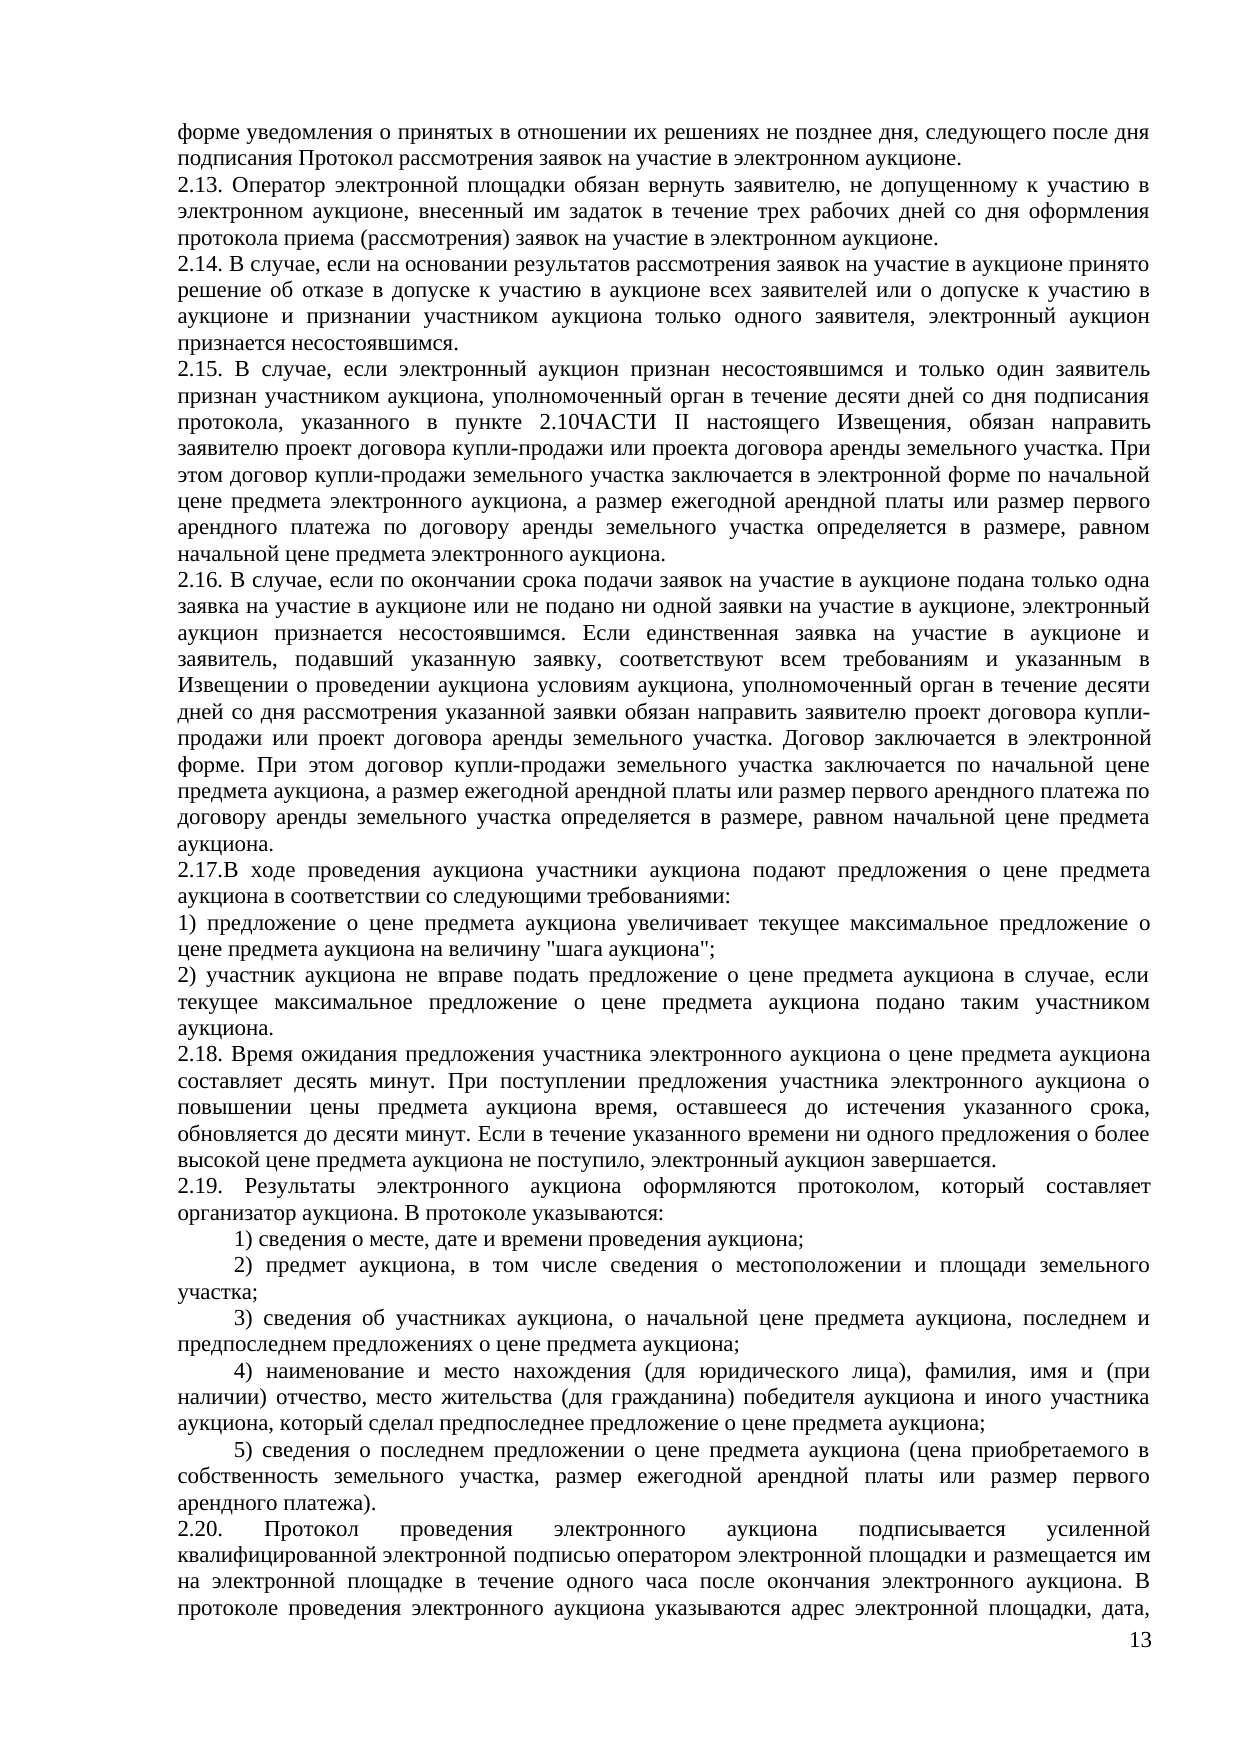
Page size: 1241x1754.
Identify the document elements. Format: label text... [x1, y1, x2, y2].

text 2.14. В случае, если на основании результатов рассмотрения заявок на участие в аукционе принято решение об отказе в допуске к участию в аукционе всех заявителей или о допуске к участию в аукционе и признании участником аукциона только одного заявителя, электронный аукцион признается несостоявшимся. [177, 250, 1152, 355]
text 4) наименование и место нахождения (для юридического лица), фамилия, имя и (при наличии) отчество, место жительства (для гражданина) победителя аукциона и иного участника аукциона, который сделал предпоследнее предложение о цене предмета аукциона; [177, 1357, 1152, 1436]
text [177, 1515, 1152, 1620]
text 2) предмет аукциона, в том числе сведения о местоположении и площади земельного участка; [177, 1251, 1152, 1304]
text 2.15. В случае, если электронный аукцион признан несостоявшимся и только один заявитель признан участником аукциона, уполномоченный орган в течение десяти дней со дня подписания протокола, указанного в пункте 2.10ЧАСТИ II настоящего Извещения, обязан направить заявителю проект договора купли-продажи или проекта договора аренды земельного участка. При этом договор купли-продажи земельного участка заключается в электронной форме по начальной цене предмета электронного аукциона, а размер ежегодной арендной платы или размер первого арендного платежа по договору аренды земельного участка определяется в размере, равном начальной цене предмета электронного аукциона. [177, 355, 1152, 566]
text 2.16. В случае, если по окончании срока подачи заявок на участие в аукционе подана только одна заявка на участие в аукционе или не подано ни одной заявки на участие в аукционе, электронный аукцион признается несостоявшимся. Если единственная заявка на участие в аукционе и заявитель, подавший указанную заявку, соответствуют всем требованиям и указанным в Извещении о проведении аукциона условиям аукциона, уполномоченный орган в течение десяти дней со дня рассмотрения указанной заявки обязан направить заявителю проект договора купли-продажи или проект договора аренды земельного участка. Договор заключается в электронной форме. При этом договор купли-продажи земельного участка заключается по начальной цене предмета аукциона, а размер ежегодной арендной платы или размер первого арендного платежа по договору аренды земельного участка определяется в размере, равном начальной цене предмета аукциона. [177, 566, 1152, 856]
text 3) сведения об участниках аукциона, о начальной цене предмета аукциона, последнем и предпоследнем предложениях о цене предмета аукциона; [177, 1304, 1152, 1357]
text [177, 118, 1152, 171]
text 2.18. Время ожидания предложения участника электронного аукциона о цене предмета аукциона составляет десять минут. При поступлении предложения участника электронного аукциона о повышении цены предмета аукциона время, оставшееся до истечения указанного срока, обновляется до десяти минут. Если в течение указанного времени ни одного предложения о более высокой цене предмета аукциона не поступило, электронный аукцион завершается. [177, 1041, 1152, 1172]
text 2.17.В ходе проведения аукциона участники аукциона подают предложения о цене предмета аукциона в соответствии со следующими требованиями: [177, 856, 1152, 909]
text 5) сведения о последнем предложении о цене предмета аукциона (цена приобретаемого в собственность земельного участка, размер ежегодной арендной платы или размер первого арендного платежа). [177, 1436, 1152, 1515]
list 2) участник аукциона не вправе подать предложение о цене предмета аукциона в случае, если текущее максимальное предложение о цене предмета аукциона подано таким участником аукциона. [177, 961, 1152, 1041]
list 1) предложение о цене предмета аукциона увеличивает текущее максимальное предложение о цене предмета аукциона на величину "шага аукциона"; [177, 909, 1152, 961]
text 2.19. Результаты электронного аукциона оформляются протоколом, который составляет организатор аукциона. В протоколе указываются: [177, 1172, 1152, 1225]
text 2.13. Оператор электронной площадки обязан вернуть заявителю, не допущенному к участию в электронном аукционе, внесенный им задаток в течение трех рабочих дней со дня оформления протокола приема (рассмотрения) заявок на участие в электронном аукционе. [177, 171, 1152, 250]
text 1) сведения о месте, дате и времени проведения аукциона; [177, 1225, 1152, 1251]
